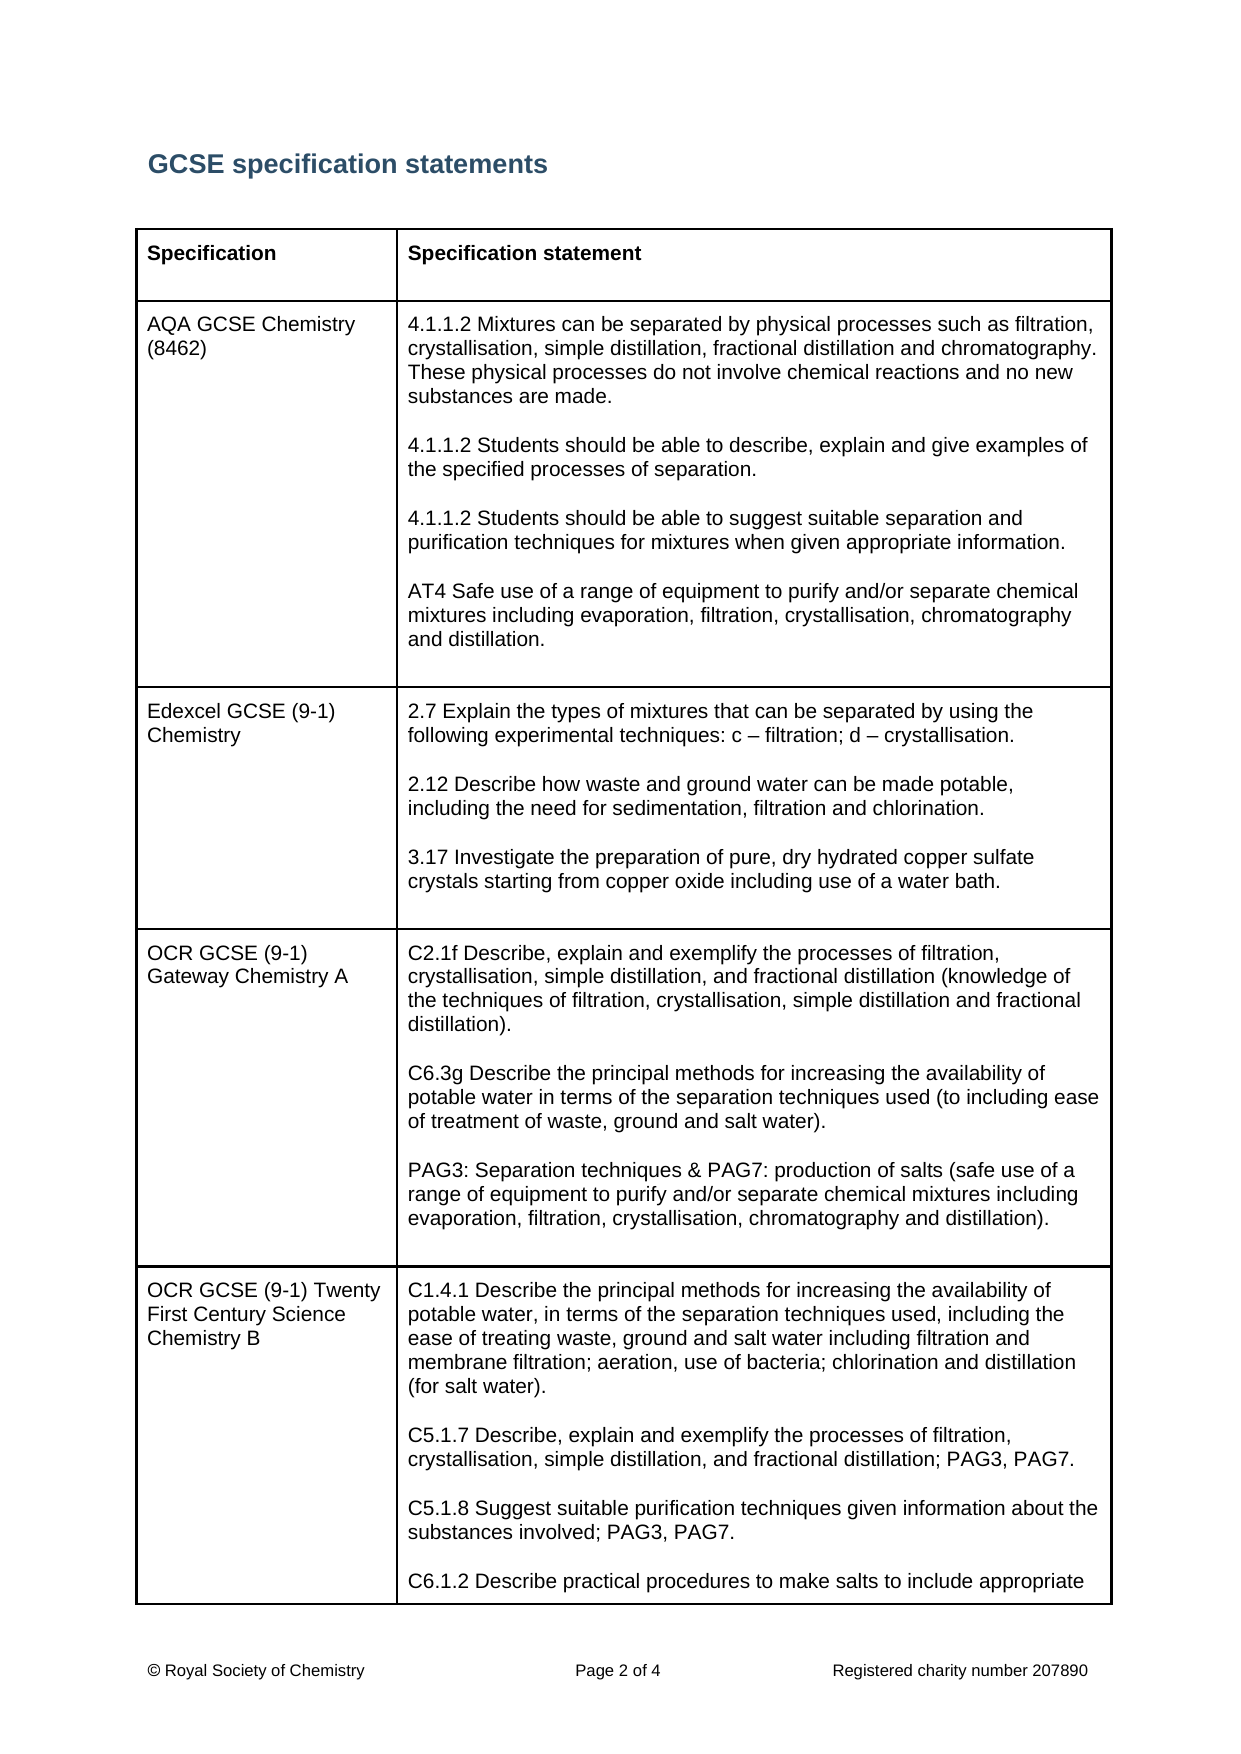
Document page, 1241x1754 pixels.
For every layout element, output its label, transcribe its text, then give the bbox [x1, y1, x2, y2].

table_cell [138, 1268, 396, 1603]
table_header Specification [138, 230, 396, 300]
table_header Specification statement [398, 230, 1110, 300]
table_cell 2.7 Explain the types of mixtures that can be separated by using the following experimental techniques: c – filtration; d – crystallisation. 2.12 Describe how waste and ground water can be made potable, including the need for sedimentation, filtration and chlorination. 3.17 Investigate the preparation of pure, dry hydrated copper sulfate crystals starting from copper oxide including use of a water bath. [398, 688, 1110, 928]
table_cell 4.1.1.2 Mixtures can be separated by physical processes such as filtration, crystallisation, simple distillation, fractional distillation and chromatography. These physical processes do not involve chemical reactions and no new substances are made. 4.1.1.2 Students should be able to describe, explain and give examples of the specified processes of separation. 4.1.1.2 Students should be able to suggest suitable separation and purification techniques for mixtures when given appropriate information. AT4 Safe use of a range of equipment to purify and/or separate chemical mixtures including evaporation, filtration, crystallisation, chromatography and distillation. [398, 302, 1110, 686]
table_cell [398, 1268, 1110, 1603]
table_cell Edexcel GCSE (9-1) Chemistry [138, 688, 396, 928]
table_cell OCR GCSE (9-1) Gateway Chemistry A [138, 930, 396, 1265]
table_cell C2.1f Describe, explain and exemplify the processes of filtration, crystallisation, simple distillation, and fractional distillation (knowledge of the techniques of filtration, crystallisation, simple distillation and fractional distillation). C6.3g Describe the principal methods for increasing the availability of potable water in terms of the separation techniques used (to including ease of treatment of waste, ground and salt water). PAG3: Separation techniques & PAG7: production of salts (safe use of a range of equipment to purify and/or separate chemical mixtures including evaporation, filtration, crystallisation, chromatography and distillation). [398, 930, 1110, 1265]
table_cell AQA GCSE Chemistry (8462) [138, 302, 396, 686]
subtitle GCSE specification statements [148, 148, 1092, 179]
